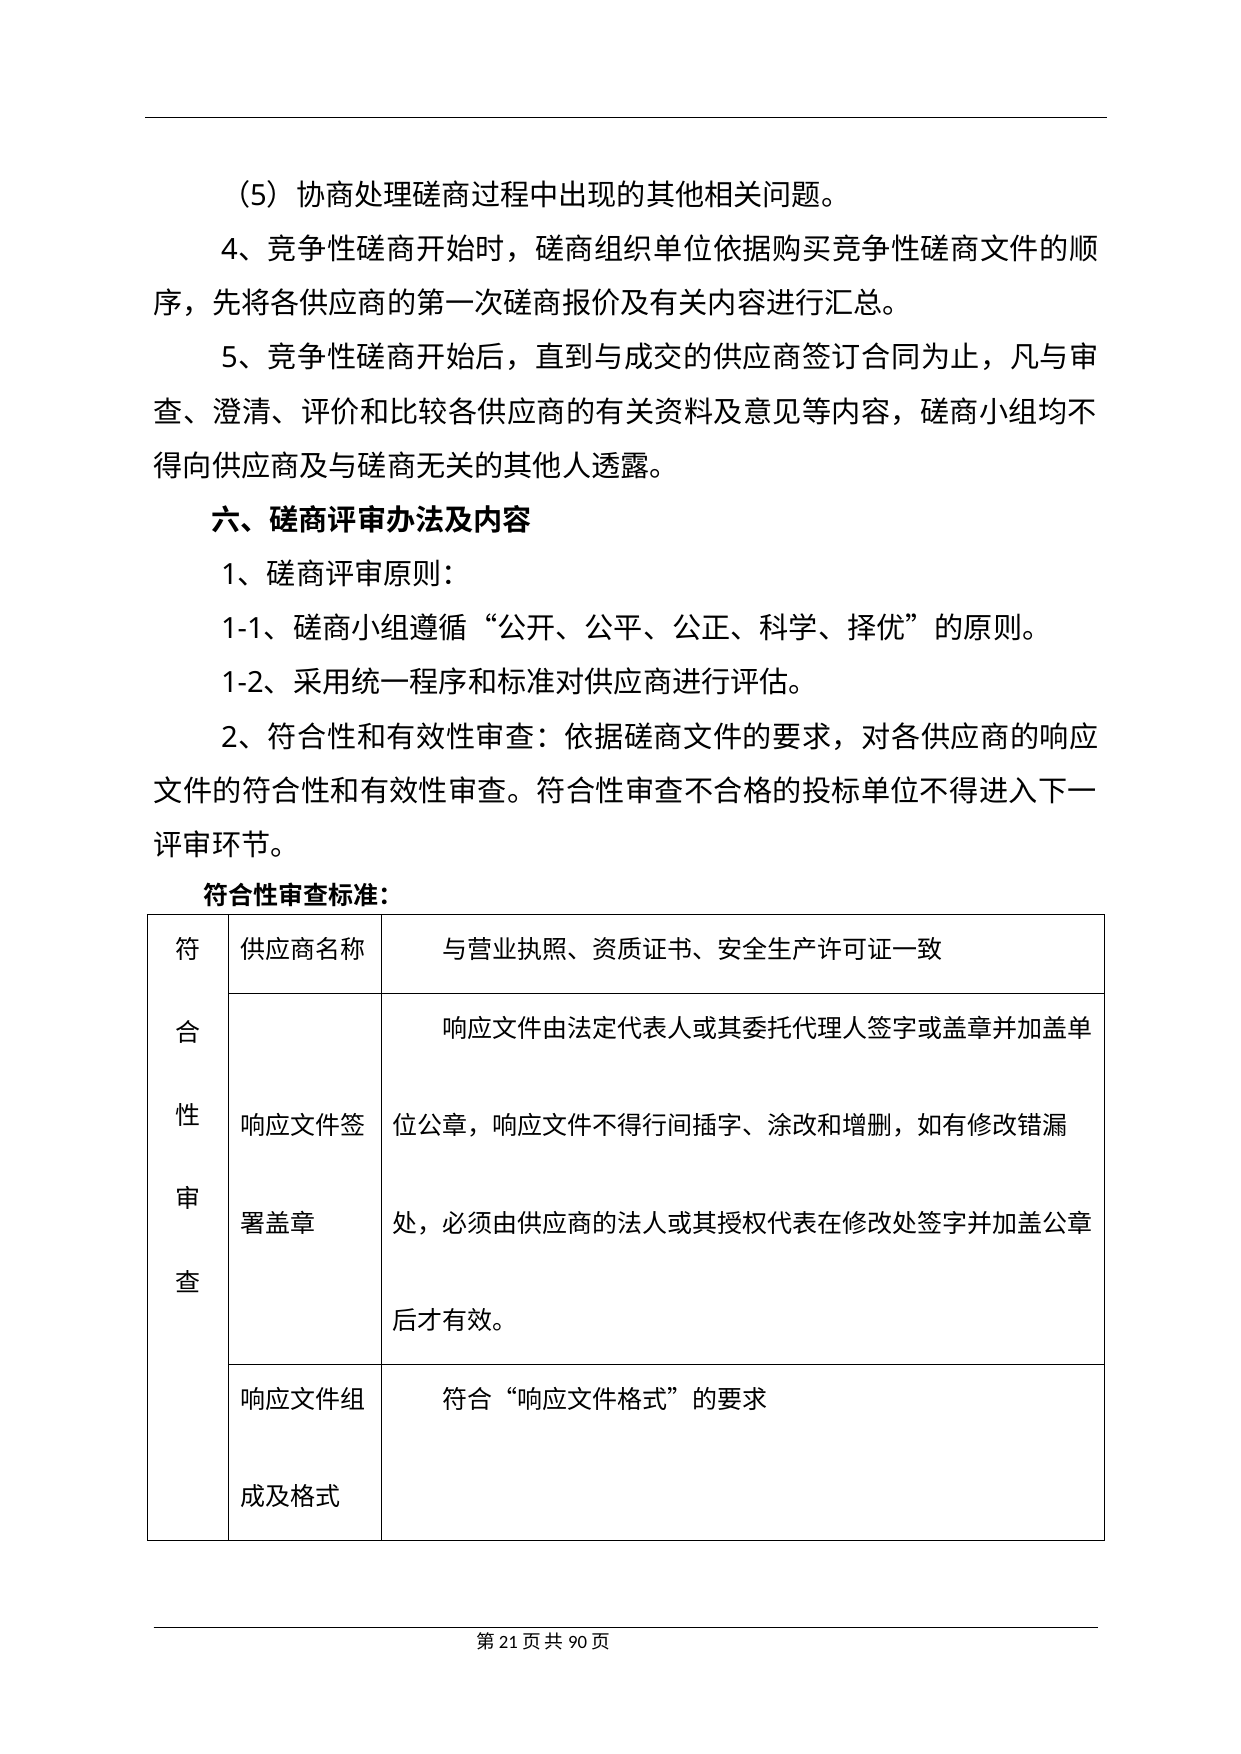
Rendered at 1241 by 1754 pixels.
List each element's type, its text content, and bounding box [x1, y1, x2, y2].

text 六、磋商评审办法及内容 [153, 487, 1098, 541]
text 4、竞争性磋商开始时，磋商组织单位依据购买竞争性磋商文件的顺序，先将各供应商的第一次磋商报价及有关内容进行汇总。 [153, 216, 1098, 324]
table_header 与营业执照、资质证书、安全生产许可证一致 [382, 915, 1104, 993]
text 5、竞争性磋商开始后，直到与成交的供应商签订合同为止，凡与审查、澄清、评价和比较各供应商的有关资料及意见等内容，磋商小组均不得向供应商及与磋商无关的其他人透露。 [153, 324, 1098, 487]
text 1、磋商评审原则： [153, 541, 1098, 595]
table_cell 响应文件签署盖章 [229, 994, 381, 1364]
table_header 供应商名称 [229, 915, 381, 993]
text 1-1、磋商小组遵循“公开、公平、公正、科学、择优”的原则。 [153, 595, 1098, 649]
table_cell 符合“响应文件格式”的要求 [382, 1365, 1104, 1540]
text 2、符合性和有效性审查：依据磋商文件的要求，对各供应商的响应文件的符合性和有效性审查。符合性审查不合格的投标单位不得进入下一评审环节。 [153, 704, 1098, 866]
text 符合性审查标准： [153, 866, 1098, 914]
text 1-2、采用统一程序和标准对供应商进行评估。 [153, 649, 1098, 704]
table_header 符 合 性 审 查 [148, 915, 228, 1540]
text （5）协商处理磋商过程中出现的其他相关问题。 [153, 162, 1098, 216]
table_cell 响应文件由法定代表人或其委托代理人签字或盖章并加盖单位公章，响应文件不得行间插字、涂改和增删，如有修改错漏处，必须由供应商的法人或其授权代表在修改处签字并加盖公章后才有效。 [382, 994, 1104, 1364]
table_cell 响应文件组成及格式 [229, 1365, 381, 1540]
